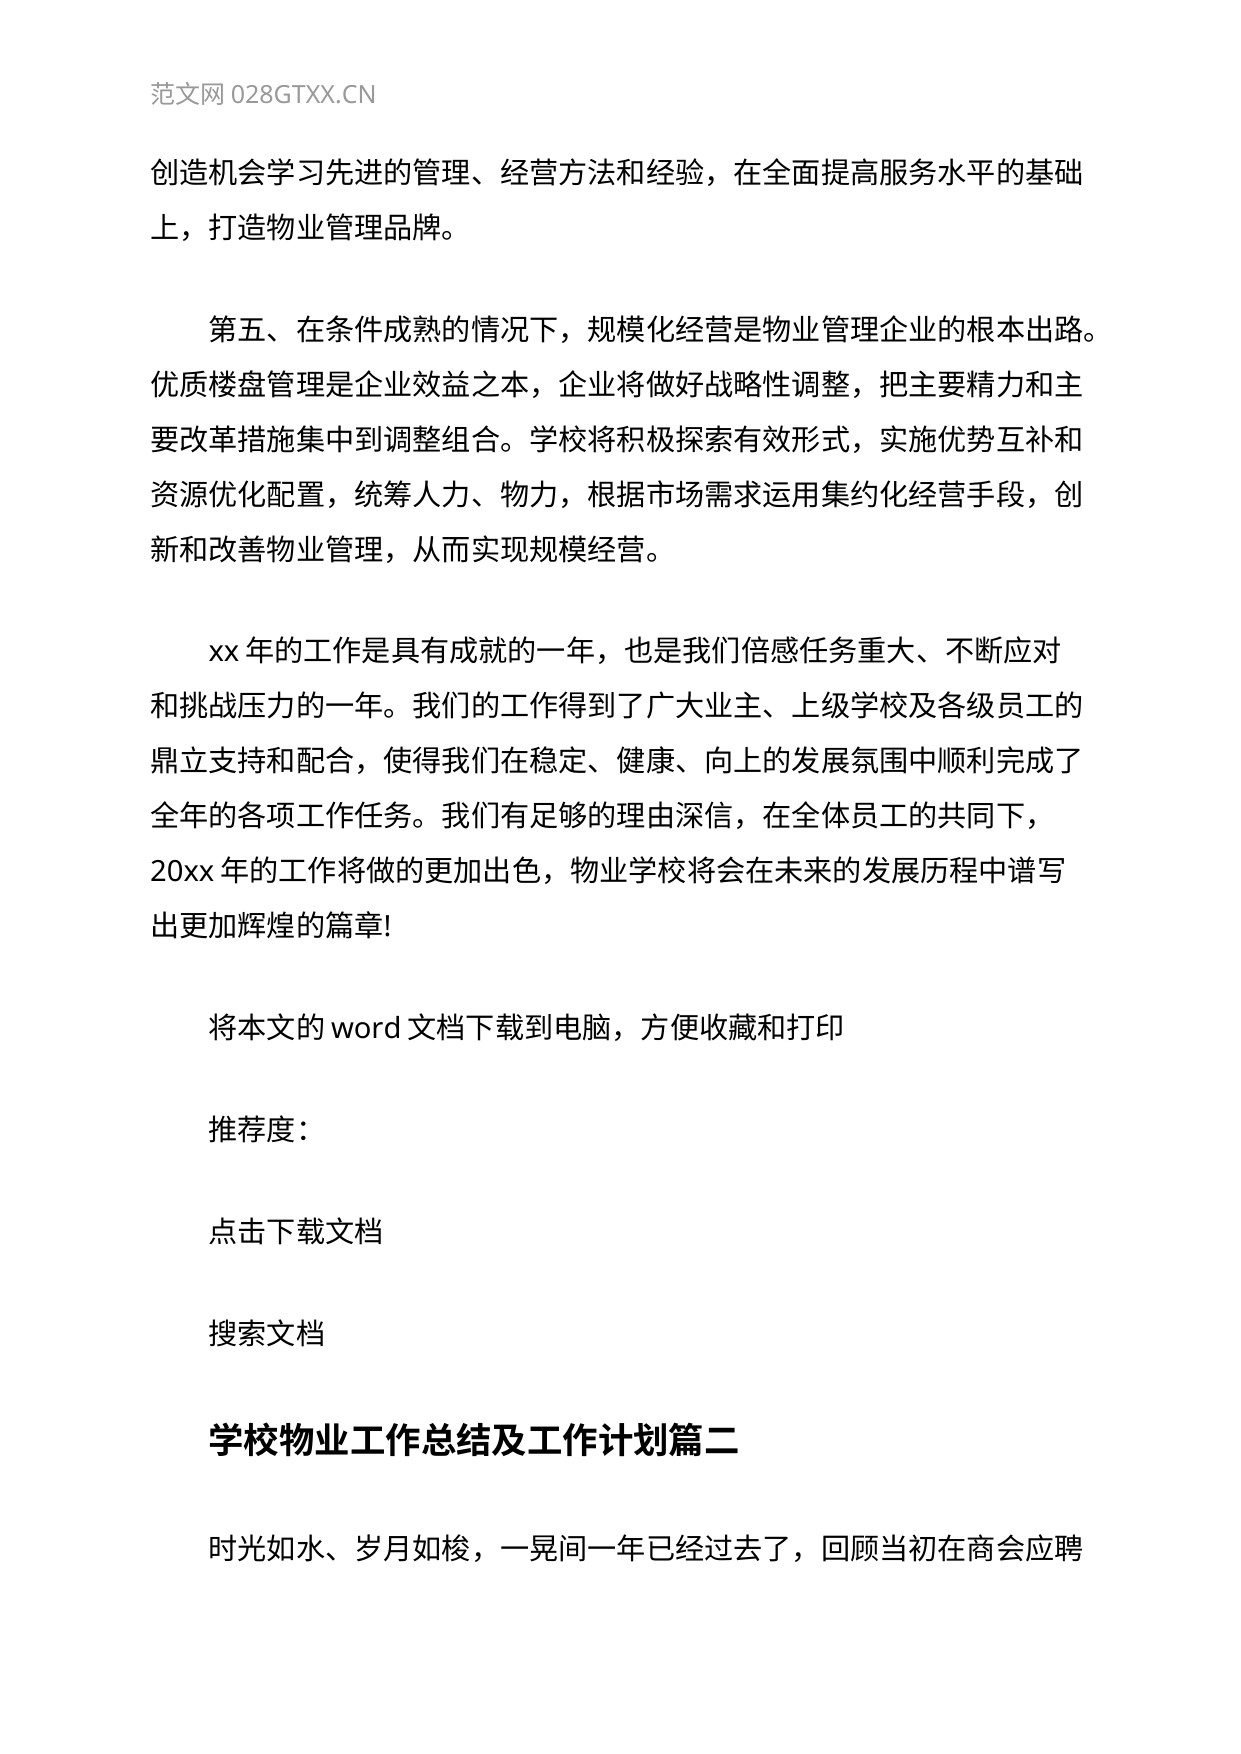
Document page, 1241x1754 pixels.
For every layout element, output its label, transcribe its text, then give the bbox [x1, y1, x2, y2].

text 第五、在条件成熟的情况下，规模化经营是物业管理企业的根本出路。优质楼盘管理是企业效益之本，企业将做好战略性调整，把主要精力和主要改革措施集中到调整组合。学校将积极探索有效形式，实施优势互补和资源优化配置，统筹人力、物力，根据市场需求运用集约化经营手段，创新和改善物业管理，从而实现规模经营。 [150, 307, 1090, 568]
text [150, 1525, 1090, 1568]
text 推荐度： [150, 1107, 1090, 1149]
text 点击下载文档 [150, 1208, 1090, 1251]
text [150, 150, 1090, 247]
text 搜索文档 [150, 1310, 1090, 1352]
text 学校物业工作总结及工作计划篇二 [150, 1412, 1090, 1463]
text xx年的工作是具有成就的一年，也是我们倍感任务重大、不断应对和挑战压力的一年。我们的工作得到了广大业主、上级学校及各级员工的鼎立支持和配合，使得我们在稳定、健康、向上的发展氛围中顺利完成了全年的各项工作任务。我们有足够的理由深信，在全体员工的共同下，20xx年的工作将做的更加出色，物业学校将会在未来的发展历程中谱写出更加辉煌的篇章! [150, 628, 1090, 945]
text 将本文的word文档下载到电脑，方便收藏和打印 [150, 1005, 1090, 1047]
